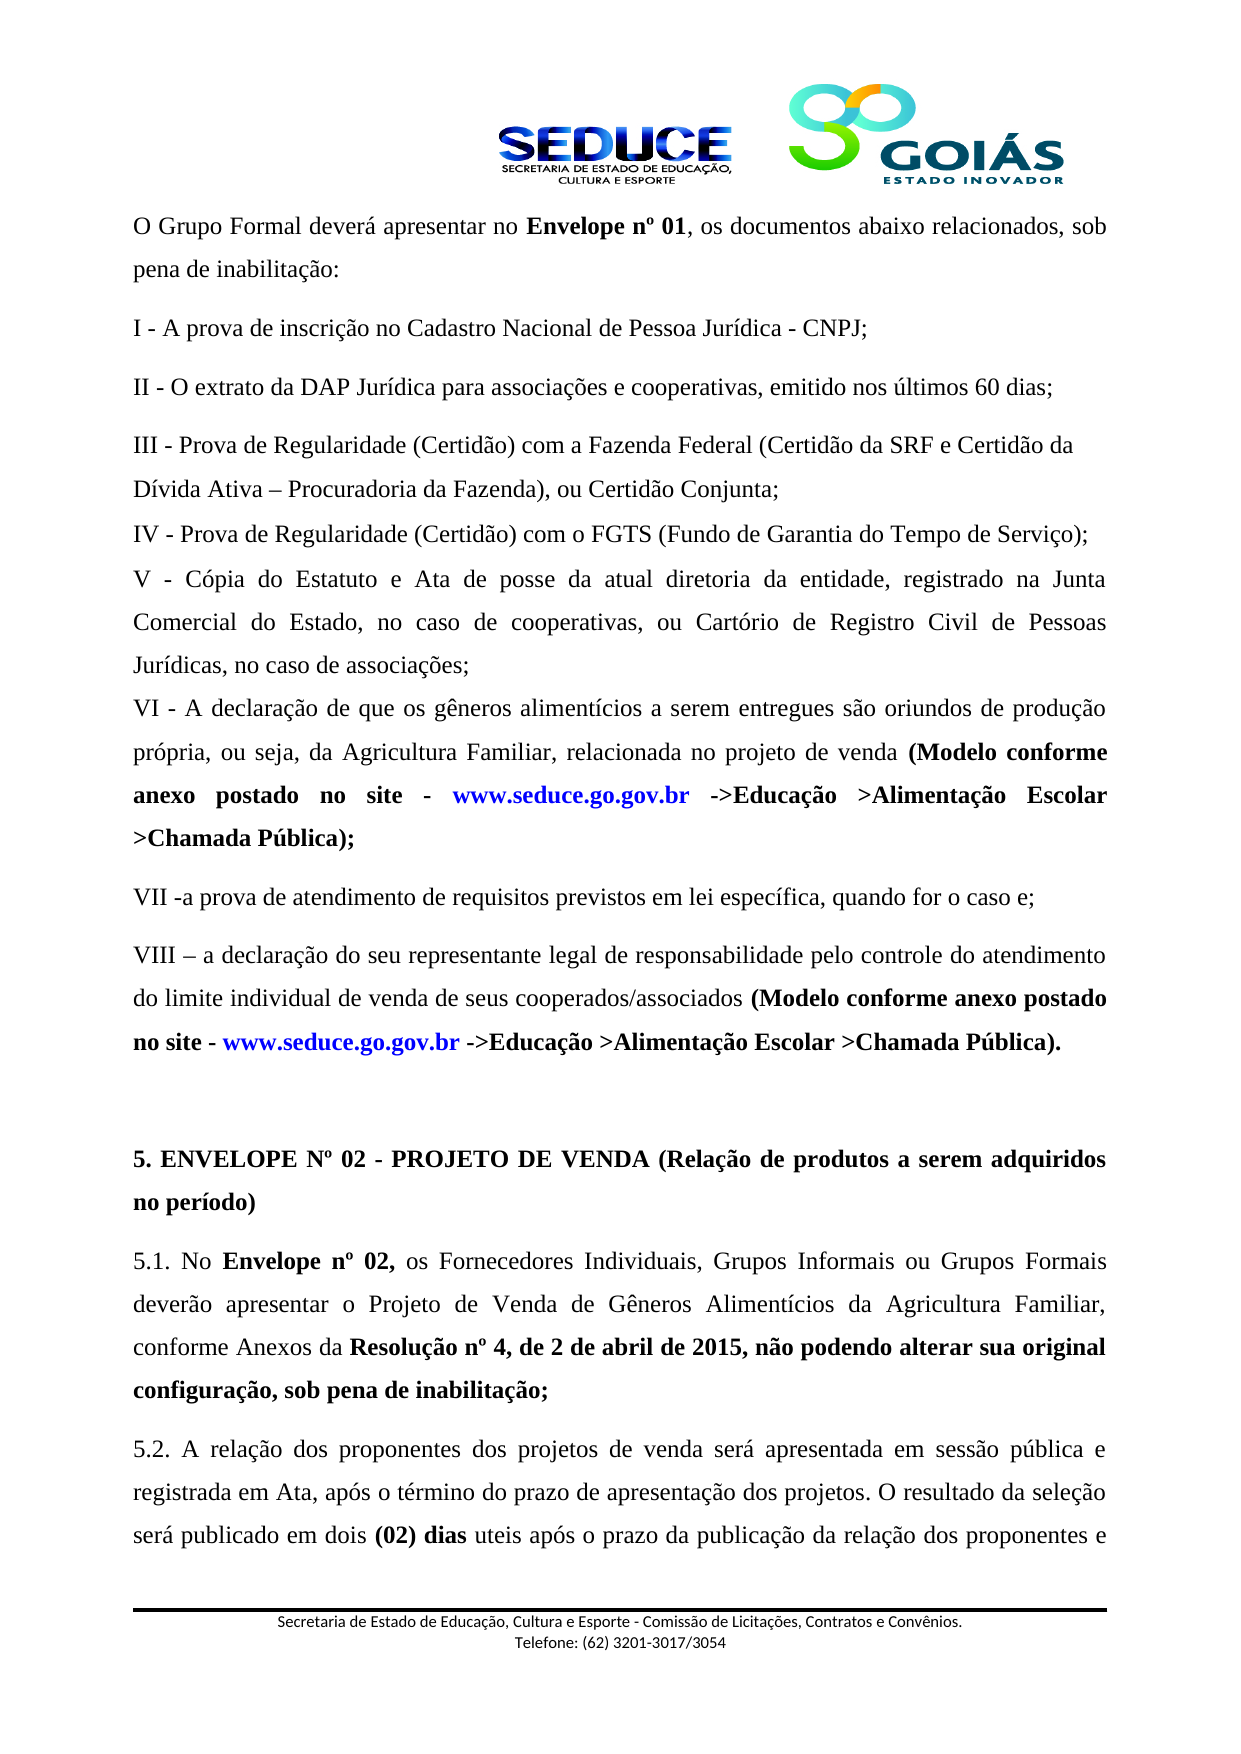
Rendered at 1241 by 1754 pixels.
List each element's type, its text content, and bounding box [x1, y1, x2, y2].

text VIII – a declaração do seu representante legal de responsabilidade pelo controle do atendimento do limite individual de venda de seus cooperados/associados (Modelo conforme anexo postado no site - www.seduce.go.gov.br ->Educação >Alimentação Escolar >Chamada Pública). [133, 940, 1107, 1055]
text 5.1. No Envelope nº 02, os Fornecedores Individuais, Grupos Informais ou Grupos Formais deverão apresentar o Projeto de Venda de Gêneros Alimentícios da Agricultura Familiar, conforme Anexos da Resolução nº 4, de 2 de abril de 2015, não podendo alterar sua original configuração, sob pena de inabilitação; [133, 1246, 1107, 1404]
text I - A prova de inscrição no Cadastro Nacional de Pessoa Jurídica - CNPJ; [133, 313, 1107, 342]
text V - Cópia do Estatuto e Ata de posse da atual diretoria da entidade, registrado na Junta Comercial do Estado, no caso de cooperativas, ou Cartório de Registro Civil de Pessoas Jurídicas, no caso de associações; [133, 564, 1107, 679]
text IV - Prova de Regularidade (Certidão) com o FGTS (Fundo de Garantia do Tempo de Serviço); [133, 519, 1107, 548]
picture [477, 73, 1108, 212]
text O Grupo Formal deverá apresentar no Envelope nº 01, os documentos abaixo relacionados, sob pena de inabilitação: [133, 211, 1107, 283]
text III - Prova de Regularidade (Certidão) com a Fazenda Federal (Certidão da SRF e Certidão da Dívida Ativa – Procuradoria da Fazenda), ou Certidão Conjunta; [133, 431, 1107, 502]
text II - O extrato da DAP Jurídica para associações e cooperativas, emitido nos últimos 60 dias; [133, 372, 1107, 401]
text VII -a prova de atendimento de requisitos previstos em lei específica, quando for o caso e; [133, 882, 1107, 910]
text 5. ENVELOPE Nº 02 - PROJETO DE VENDA (Relação de produtos a serem adquiridos no período) [133, 1144, 1107, 1216]
text VI - A declaração de que os gêneros alimentícios a serem entregues são oriundos de produção própria, ou seja, da Agricultura Familiar, relacionada no projeto de venda (Modelo conforme anexo postado no site - www.seduce.go.gov.br ->Educação >Alimentação Escolar >Chamada Pública); [133, 693, 1107, 852]
